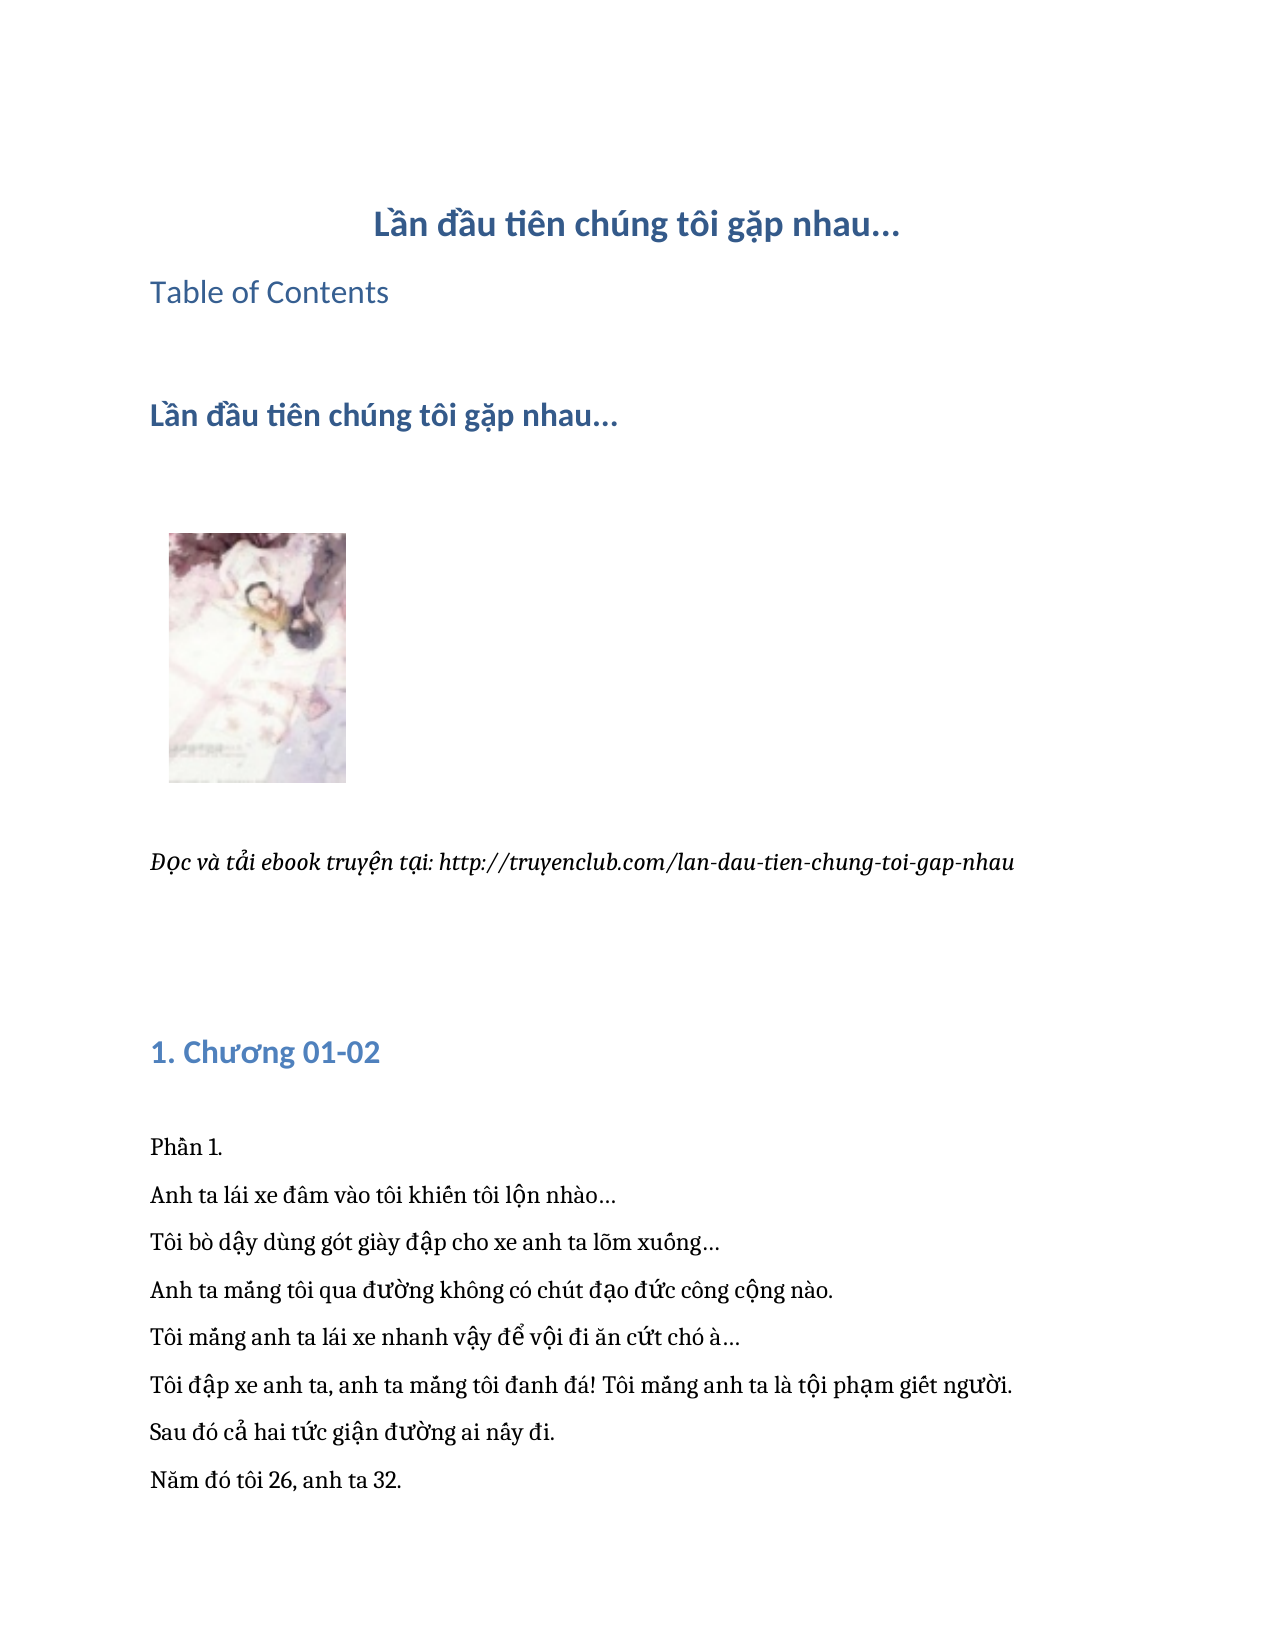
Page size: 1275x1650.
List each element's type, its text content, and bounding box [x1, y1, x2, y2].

text Tôi đập xe anh ta, anh ta mắng tôi đanh đá! Tôi mắng anh ta là tội phạm giết người. [150, 1371, 1125, 1399]
text Tôi bò dậy dùng gót giày đập cho xe anh ta lõm xuống… [150, 1228, 1125, 1257]
text Sau đó cả hai tức giận đường ai nấy đi. [150, 1418, 1125, 1447]
title Lần đầu tiên chúng tôi gặp nhau... [150, 200, 1125, 246]
subtitle Lần đầu tiên chúng tôi gặp nhau... [150, 393, 1125, 434]
picture [168, 533, 346, 783]
table_header [139, 529, 1275, 787]
text Tôi mắng anh ta lái xe nhanh vậy để vội đi ăn cứt chó à… [150, 1323, 1125, 1352]
text Phần 1. [150, 1076, 1125, 1162]
subtitle 1. Chương 01-02 [150, 1031, 1125, 1072]
text Đọc và tải ebook truyện tại: http://truyenclub.com/lan-dau-tien-chung-toi-gap-nhau [150, 791, 1125, 906]
text Anh ta mắng tôi qua đường không có chút đạo đức công cộng nào. [150, 1276, 1125, 1304]
text Anh ta lái xe đâm vào tôi khiến tôi lộn nhào… [150, 1181, 1125, 1209]
text Năm đó tôi 26, anh ta 32. [150, 1466, 1125, 1494]
